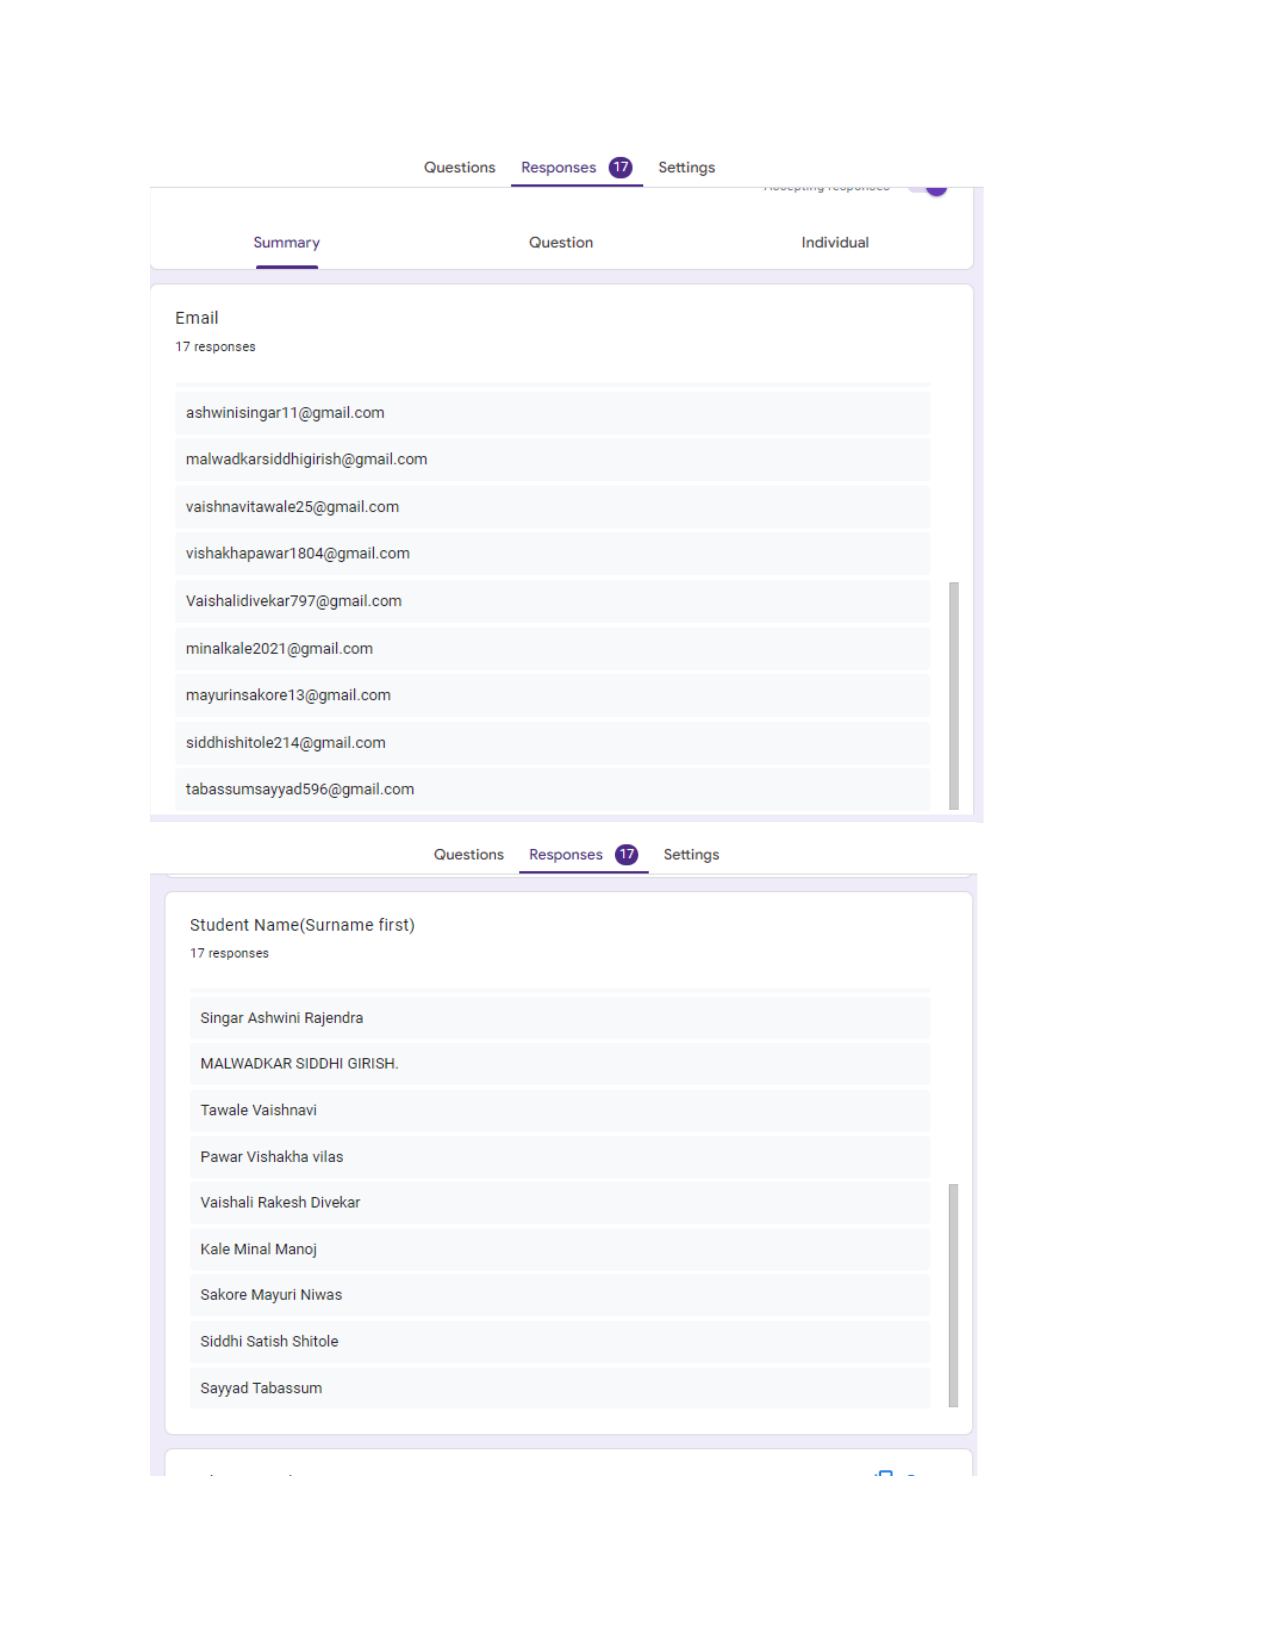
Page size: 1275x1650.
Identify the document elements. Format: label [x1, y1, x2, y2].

picture [150, 150, 984, 1476]
